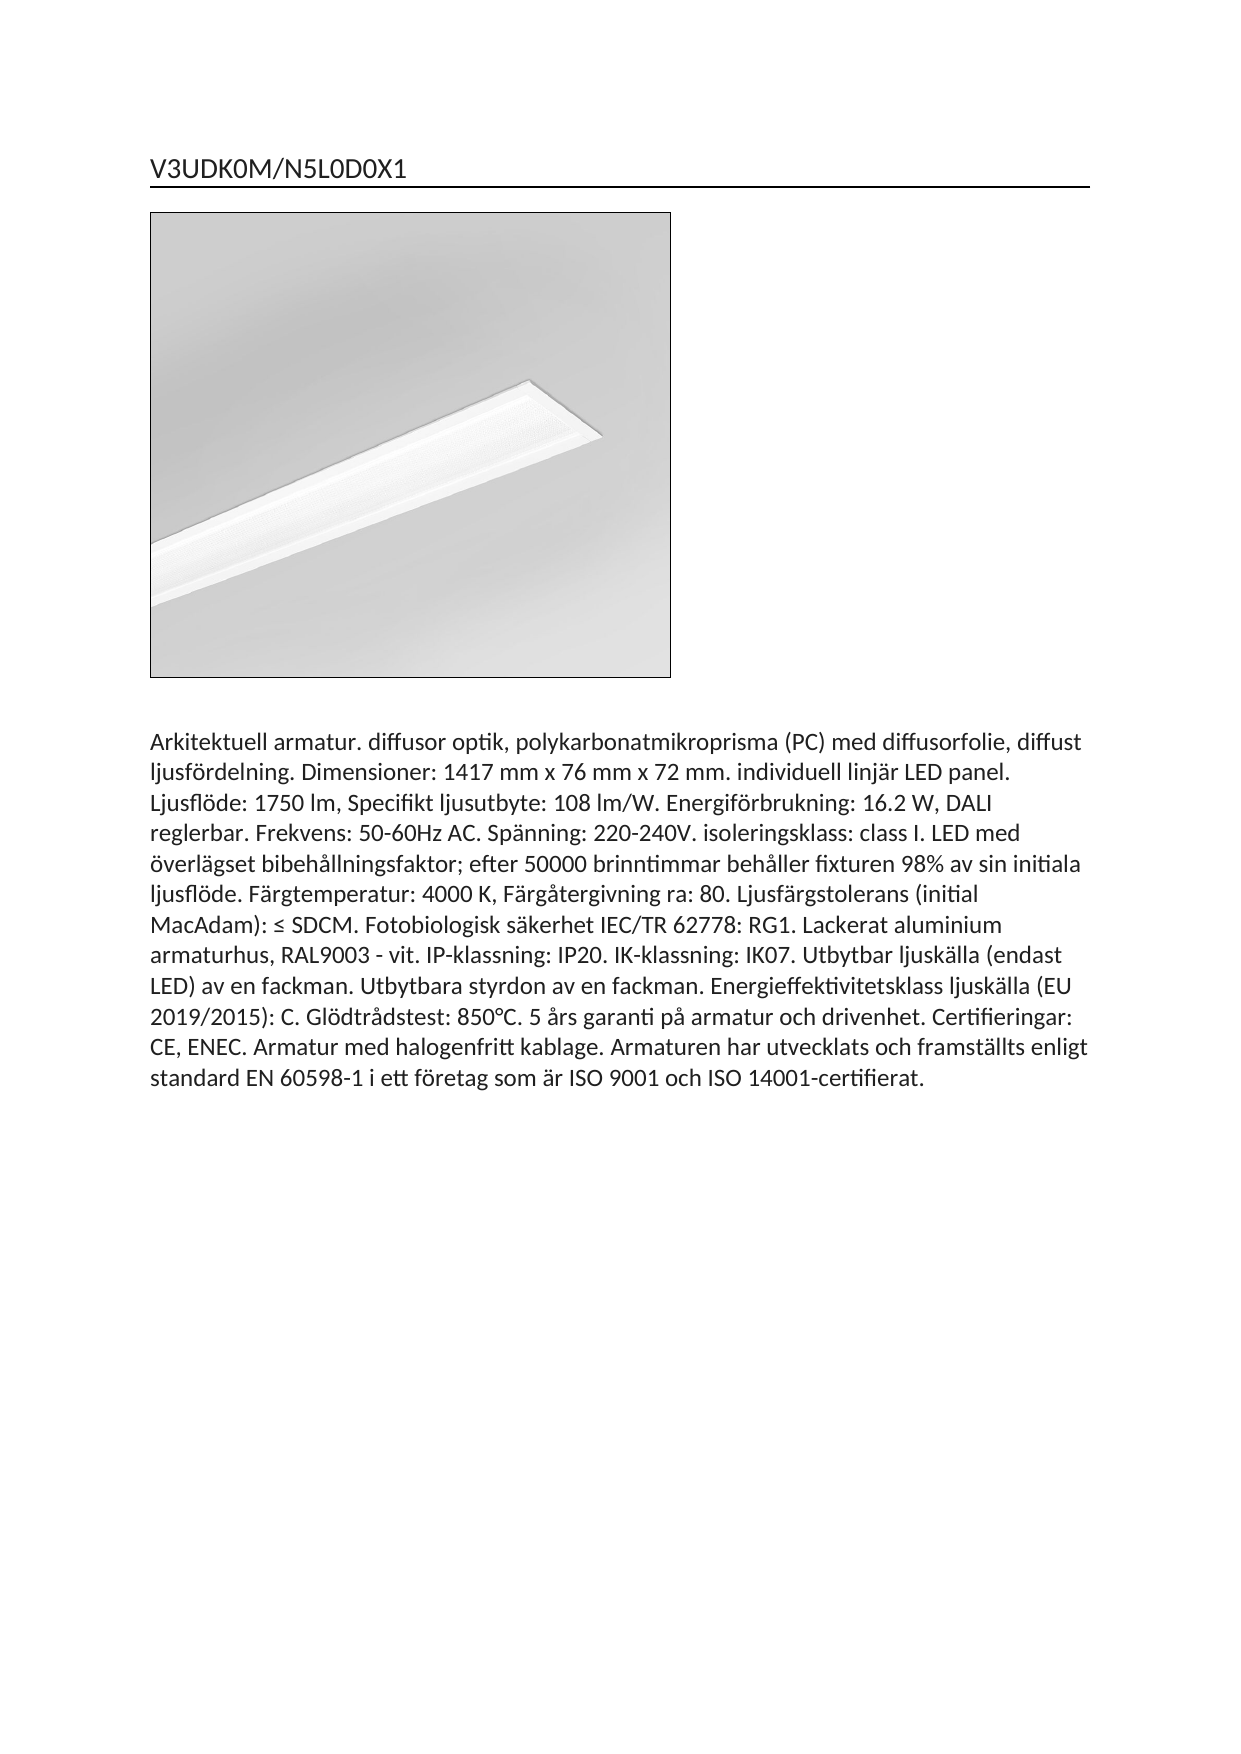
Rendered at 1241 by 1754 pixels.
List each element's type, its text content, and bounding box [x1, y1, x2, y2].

text V3UDK0M/N5L0D0X1 [150, 150, 1090, 186]
picture [151, 213, 670, 677]
text Arkitektuell armatur. diffusor optik, polykarbonatmikroprisma (PC) med diffusorfolie, diffust ljusfördelning. Dimensioner: 1417 mm x 76 mm x 72 mm. individuell linjär LED panel. Ljusflöde: 1750 lm, Specifikt ljusutbyte: 108 lm/W. Energiförbrukning: 16.2 W, DALI reglerbar. Frekvens: 50-60Hz AC. Spänning: 220-240V. isoleringsklass: class I. LED med överlägset bibehållningsfaktor; efter 50000 brinntimmar behåller fixturen 98% av sin initiala ljusflöde. Färgtemperatur: 4000 K, Färgåtergivning ra: 80. Ljusfärgstolerans (initial MacAdam): ≤ SDCM. Fotobiologisk säkerhet IEC/TR 62778: RG1. Lackerat aluminium armaturhus, RAL9003 - vit. IP-klassning: IP20. IK-klassning: IK07. Utbytbar ljuskälla (endast LED) av en fackman. Utbytbara styrdon av en fackman. Energieffektivitetsklass ljuskälla (EU 2019/2015): C. Glödtrådstest: 850°C. 5 års garanti på armatur och drivenhet. Certifieringar: CE, ENEC. Armatur med halogenfritt kablage. Armaturen har utvecklats och framställts enligt standard EN 60598-1 i ett företag som är ISO 9001 och ISO 14001-certifierat. [150, 726, 1090, 1092]
